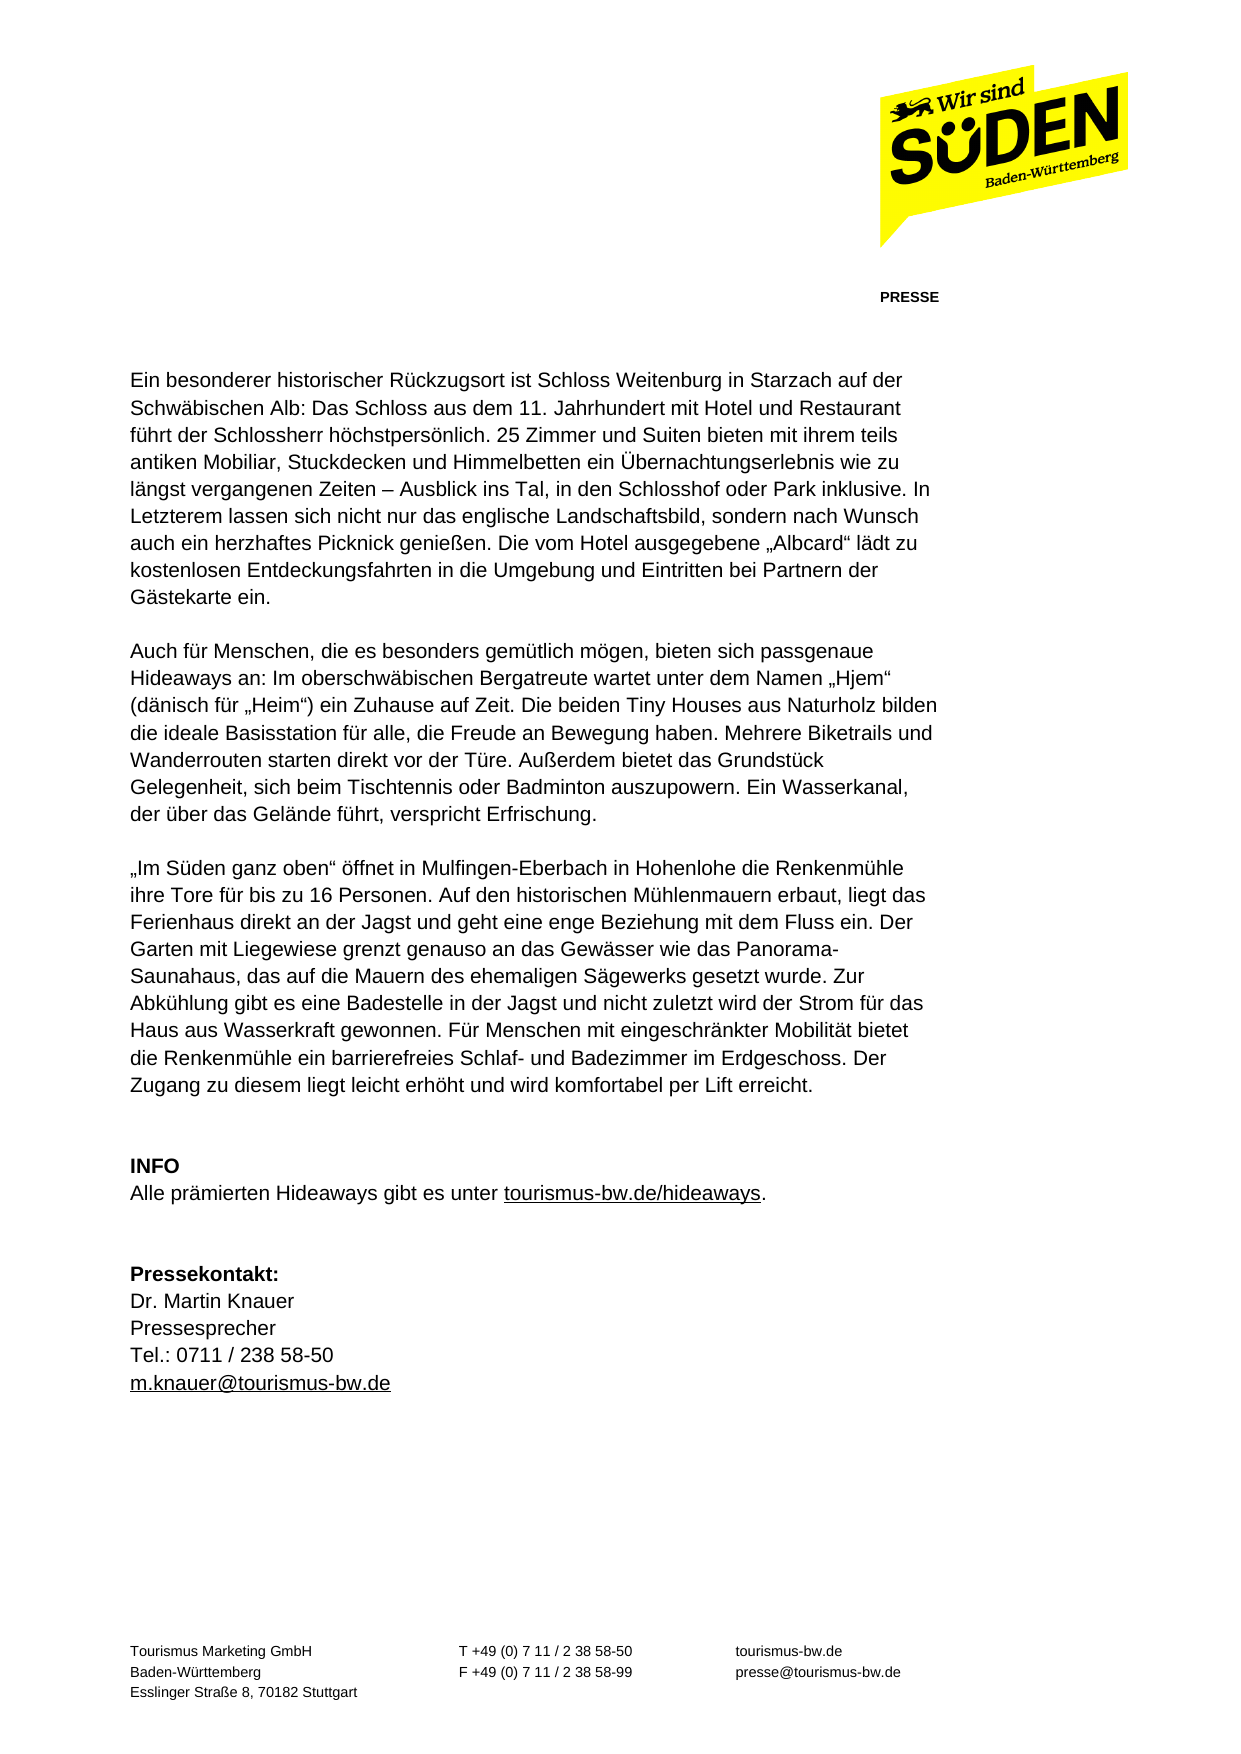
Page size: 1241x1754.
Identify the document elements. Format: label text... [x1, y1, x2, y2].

text Pressekontakt: [130, 1260, 942, 1287]
picture [880, 65, 1128, 248]
text INFO [130, 1152, 942, 1179]
text Auch für Menschen, die es besonders gemütlich mögen, bieten sich passgenaue Hideaways an: Im oberschwäbischen Bergatreute wartet unter dem Namen „Hjem“ (dänisch für „Heim“) ein Zuhause auf Zeit. Die beiden Tiny Houses aus Naturholz bilden die ideale Basisstation für alle, die Freude an Bewegung haben. Mehrere Biketrails und Wanderrouten starten direkt vor der Türe. Außerdem bietet das Grundstück Gelegenheit, sich beim Tischtennis oder Badminton auszupowern. Ein Wasserkanal, der über das Gelände führt, verspricht Erfrischung. [130, 637, 942, 827]
text Alle prämierten Hideaways gibt es unter tourismus-bw.de/hideaways. [130, 1179, 942, 1206]
text „Im Süden ganz oben“ öffnet in Mulfingen-Eberbach in Hohenlohe die Renkenmühle ihre Tore für bis zu 16 Personen. Auf den historischen Mühlenmauern erbaut, liegt das Ferienhaus direkt an der Jagst und geht eine enge Beziehung mit dem Fluss ein. Der Garten mit Liegewiese grenzt genauso an das Gewässer wie das Panorama-Saunahaus, das auf die Mauern des ehemaligen Sägewerks gesetzt wurde. Zur Abkühlung gibt es eine Badestelle in der Jagst und nicht zuletzt wird der Strom für das Haus aus Wasserkraft gewonnen. Für Menschen mit eingeschränkter Mobilität bietet die Renkenmühle ein barrierefreies Schlaf- und Badezimmer im Erdgeschoss. Der Zugang zu diesem liegt leicht erhöht und wird komfortabel per Lift erreicht. [130, 854, 942, 1097]
text Dr. Martin Knauer [130, 1287, 942, 1314]
text Ein besonderer historischer Rückzugsort ist Schloss Weitenburg in Starzach auf der Schwäbischen Alb: Das Schloss aus dem 11. Jahrhundert mit Hotel und Restaurant führt der Schlossherr höchstpersönlich. 25 Zimmer und Suiten bieten mit ihrem teils antiken Mobiliar, Stuckdecken und Himmelbetten ein Übernachtungserlebnis wie zu längst vergangenen Zeiten – Ausblick ins Tal, in den Schlosshof oder Park inklusive. In Letzterem lassen sich nicht nur das englische Landschaftsbild, sondern nach Wunsch auch ein herzhaftes Picknick genießen. Die vom Hotel ausgegebene „Albcard“ lädt zu kostenlosen Entdeckungsfahrten in die Umgebung und Eintritten bei Partnern der Gästekarte ein. [130, 366, 942, 610]
text Tel.: 0711 / 238 58-50 m.knauer@tourismus-bw.de [130, 1341, 942, 1395]
text Pressesprecher [130, 1314, 942, 1341]
